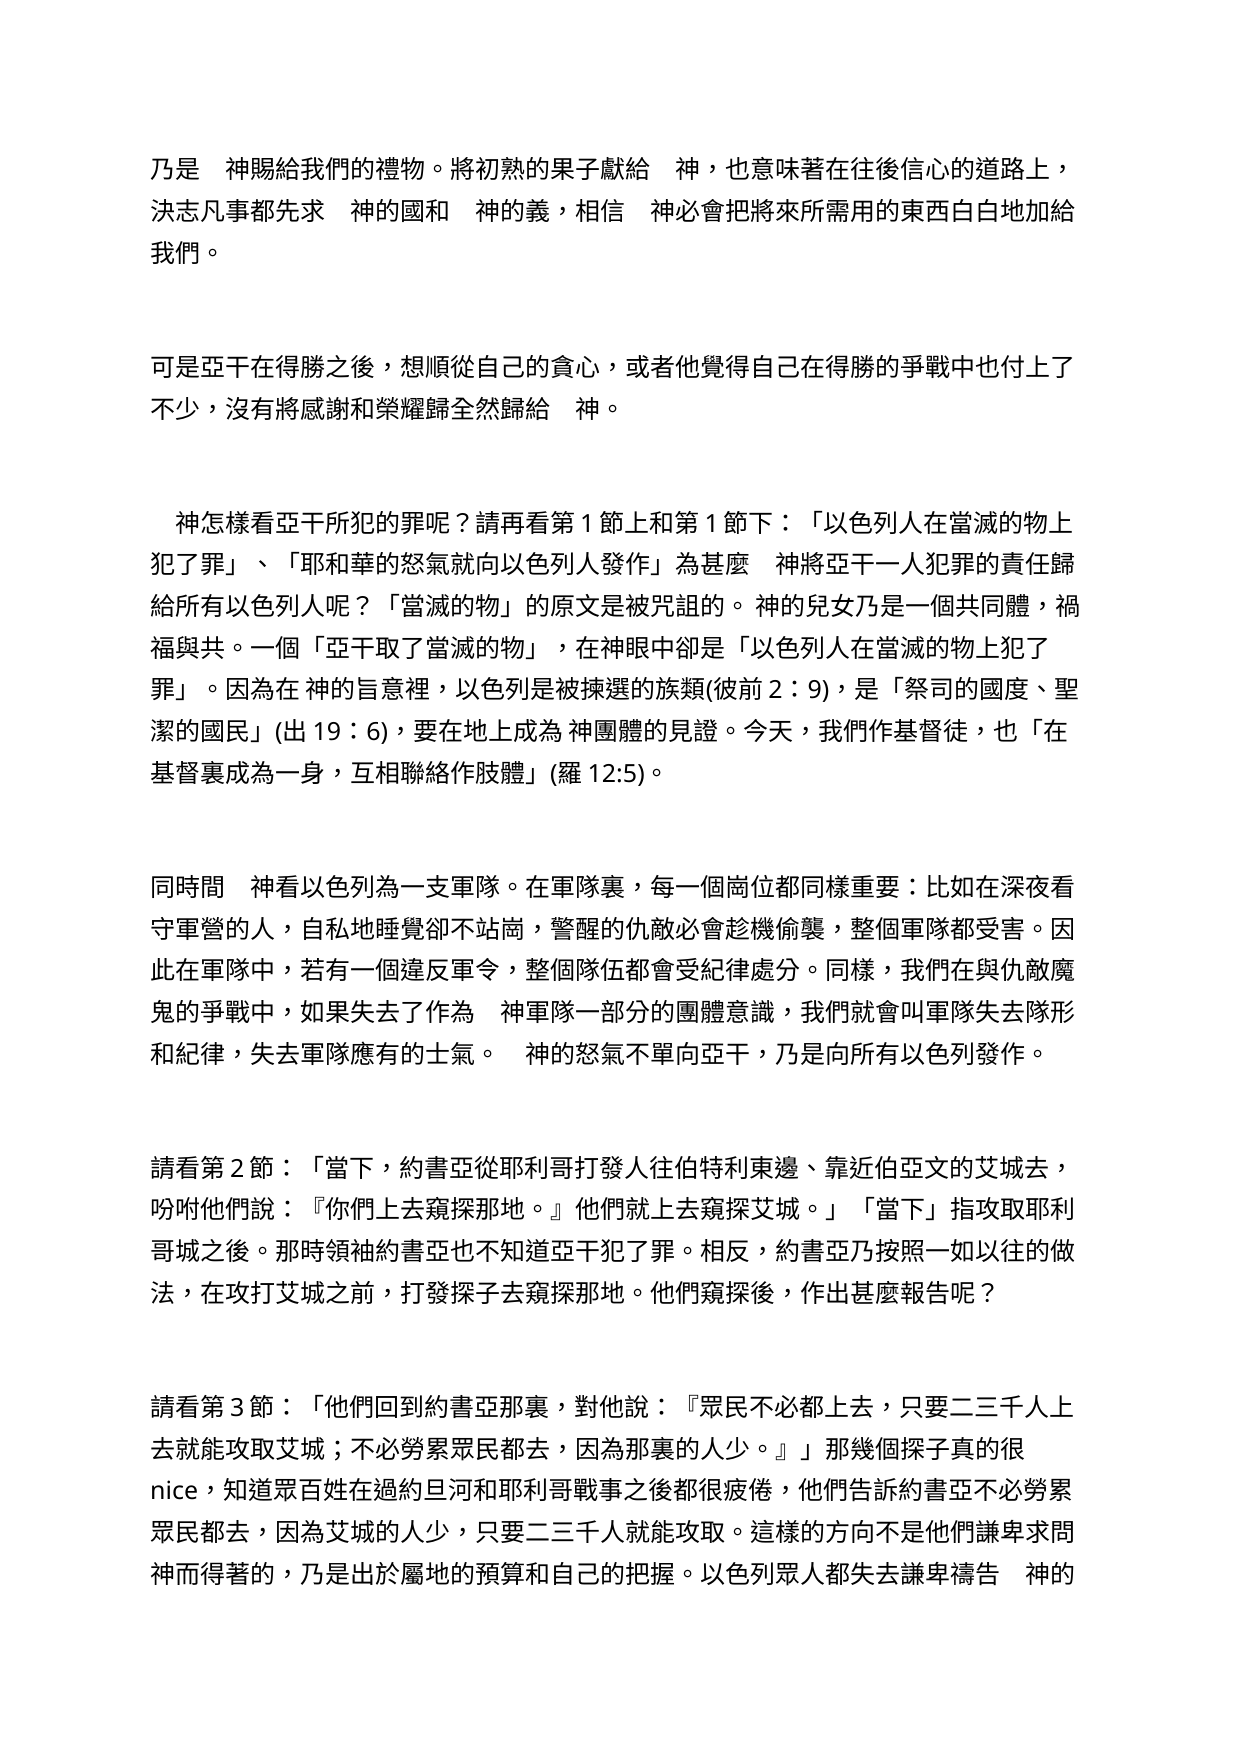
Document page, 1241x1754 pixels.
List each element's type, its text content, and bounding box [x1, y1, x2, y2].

text 可是亞干在得勝之後，想順從自己的貪心，或者他覺得自己在得勝的爭戰中也付上了不少，沒有將感謝和榮耀歸全然歸給 神。 [150, 347, 1090, 425]
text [150, 1387, 1090, 1590]
text 同時間 神看以色列為一支軍隊。在軍隊裏，每一個崗位都同樣重要：比如在深夜看守軍營的人，自私地睡覺卻不站崗，警醒的仇敵必會趁機偷襲，整個軍隊都受害。因此在軍隊中，若有一個違反軍令，整個隊伍都會受紀律處分。同樣，我們在與仇敵魔鬼的爭戰中，如果失去了作為 神軍隊一部分的團體意識，我們就會叫軍隊失去隊形和紀律，失去軍隊應有的士氣。 神的怒氣不單向亞干，乃是向所有以色列發作。 [150, 867, 1090, 1070]
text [150, 150, 1090, 269]
text 神怎樣看亞干所犯的罪呢？請再看第1節上和第1節下：「以色列人在當滅的物上犯了罪」、「耶和華的怒氣就向以色列人發作」為甚麼 神將亞干一人犯罪的責任歸給所有以色列人呢？「當滅的物」的原文是被咒詛的。 神的兒女乃是一個共同體，禍福與共。一個「亞干取了當滅的物」，在神眼中卻是「以色列人在當滅的物上犯了罪」。因為在 神的旨意裡，以色列是被揀選的族類(彼前2：9)，是「祭司的國度、聖潔的國民」(出19：6)，要在地上成為 神團體的見證。今天，我們作基督徒，也「在基督裏成為一身，互相聯絡作肢體」(羅12:5)。 [150, 503, 1090, 789]
text 請看第2節：「當下，約書亞從耶利哥打發人往伯特利東邊、靠近伯亞文的艾城去，吩咐他們說：『你們上去窺探那地。』他們就上去窺探艾城。」「當下」指攻取耶利哥城之後。那時領袖約書亞也不知道亞干犯了罪。相反，約書亞乃按照一如以往的做法，在攻打艾城之前，打發探子去窺探那地。他們窺探後，作出甚麼報告呢？ [150, 1148, 1090, 1309]
